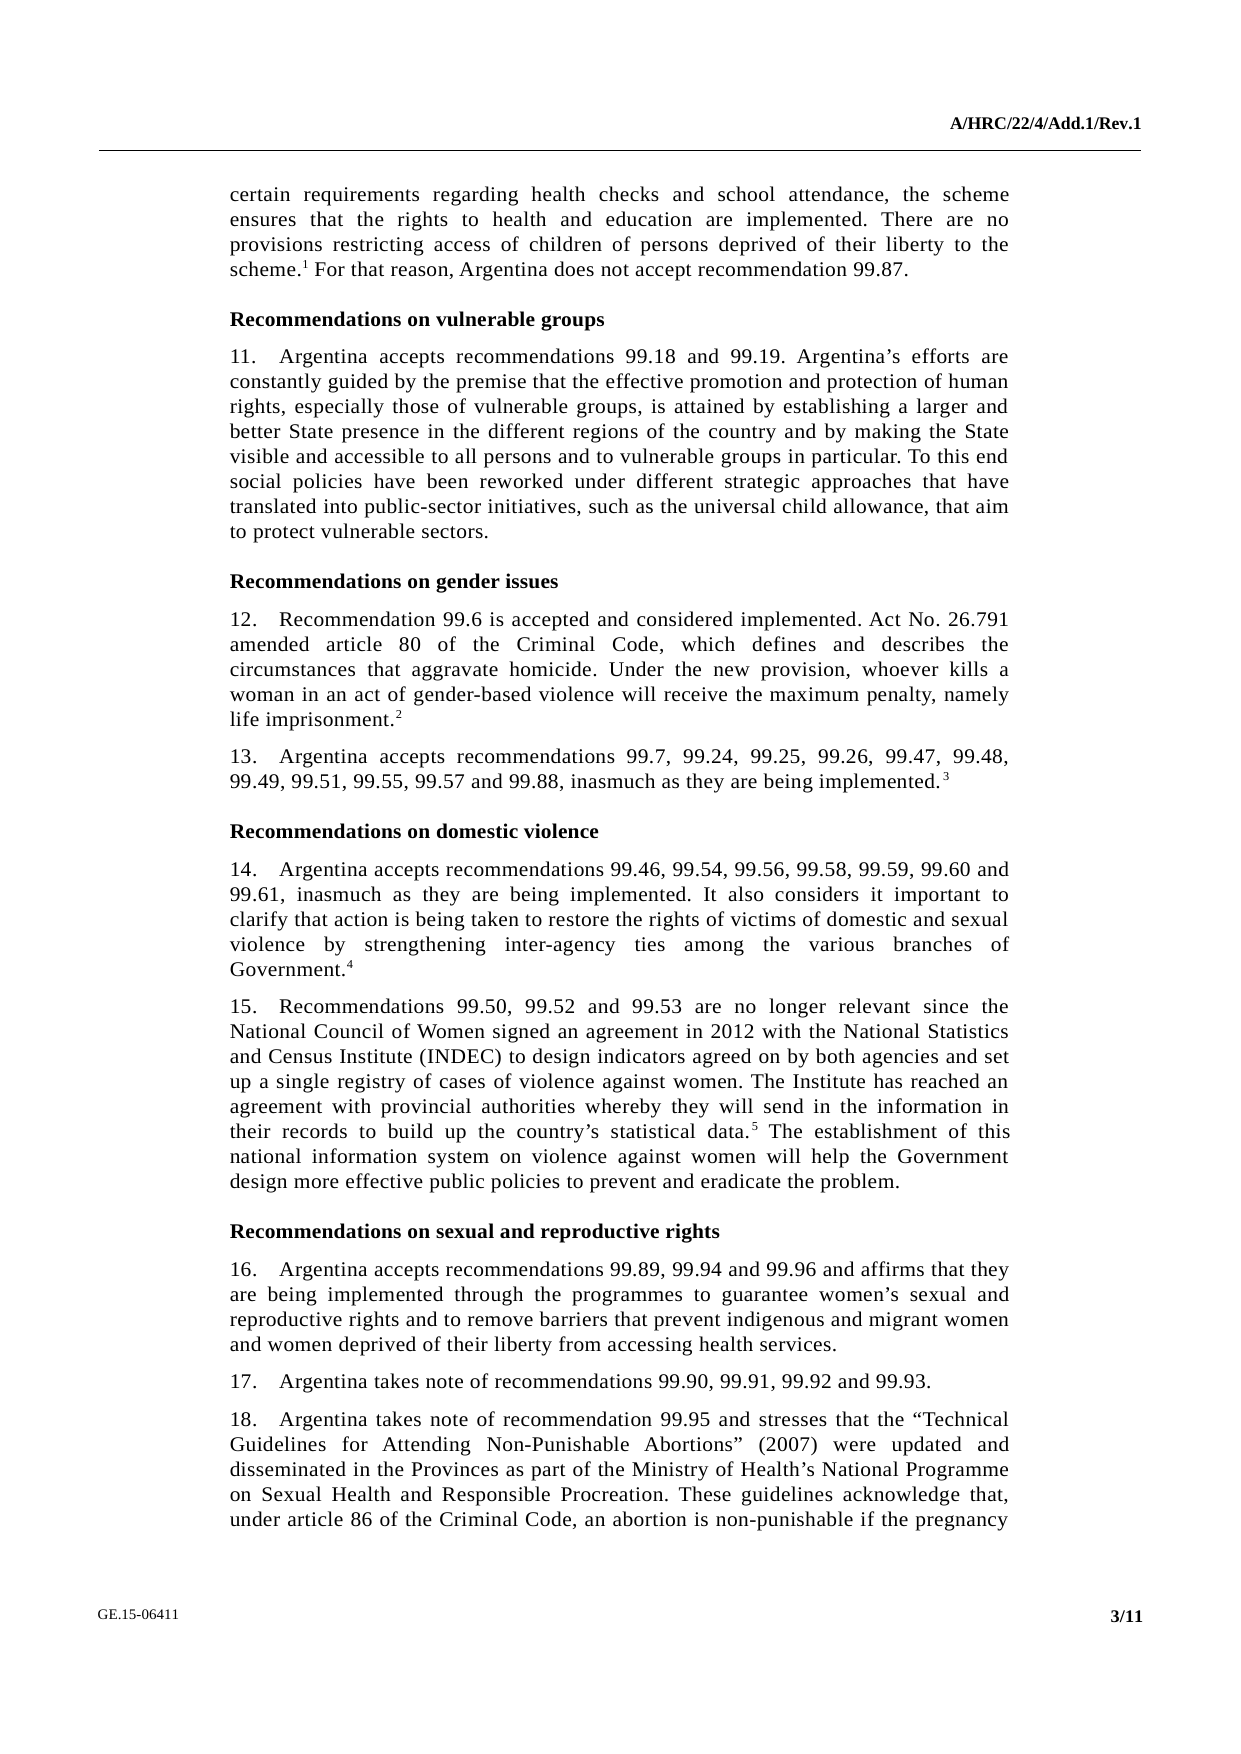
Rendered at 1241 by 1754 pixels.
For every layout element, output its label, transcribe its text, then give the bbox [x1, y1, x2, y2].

text 15. Recommendations 99.50, 99.52 and 99.53 are no longer relevant since the National Council of Women signed an agreement in 2012 with the National Statistics and Census Institute (INDEC) to design indicators agreed on by both agencies and set up a single registry of cases of violence against women. The Institute has reached an agreement with provincial authorities whereby they will send in the information in their records to build up the country’s statistical data. The establishment of this national information system on violence against women will help the Government design more effective public policies to prevent and eradicate the problem. [229, 994, 1011, 1194]
text Recommendations on sexual and reproductive rights [97, 1219, 1011, 1244]
text 12. Recommendation 99.6 is accepted and considered implemented. Act No. 26.791 amended article 80 of the Criminal Code, which defines and describes the circumstances that aggravate homicide. Under the new provision, whoever kills a woman in an act of gender-based violence will receive the maximum penalty, namely life imprisonment. [229, 606, 1011, 731]
text 16. Argentina accepts recommendations 99.89, 99.94 and 99.96 and affirms that they are being implemented through the programmes to guarantee women’s sexual and reproductive rights and to remove barriers that prevent indigenous and migrant women and women deprived of their liberty from accessing health services. [229, 1256, 1011, 1356]
text 14. Argentina accepts recommendations 99.46, 99.54, 99.56, 99.58, 99.59, 99.60 and 99.61, inasmuch as they are being implemented. It also considers it important to clarify that action is being taken to restore the rights of victims of domestic and sexual violence by strengthening inter-agency ties among the various branches of Government. [229, 856, 1011, 981]
text Recommendations on domestic violence [97, 819, 1011, 844]
text Recommendations on vulnerable groups [97, 306, 1011, 331]
text 17. Argentina takes note of recommendations 99.90, 99.91, 99.92 and 99.93. [229, 1369, 1011, 1394]
text 11. Argentina accepts recommendations 99.18 and 99.19. Argentina’s efforts are constantly guided by the premise that the effective promotion and protection of human rights, especially those of vulnerable groups, is attained by establishing a larger and better State presence in the different regions of the country and by making the State visible and accessible to all persons and to vulnerable groups in particular. To this end social policies have been reworked under different strategic approaches that have translated into public-sector initiatives, such as the universal child allowance, that aim to protect vulnerable sectors. [229, 344, 1011, 544]
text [229, 181, 1011, 281]
text 13. Argentina accepts recommendations 99.7, 99.24, 99.25, 99.26, 99.47, 99.48, 99.49, 99.51, 99.55, 99.57 and 99.88, inasmuch as they are being implemented. [229, 744, 1011, 794]
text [229, 1406, 1011, 1531]
text Recommendations on gender issues [97, 569, 1011, 594]
